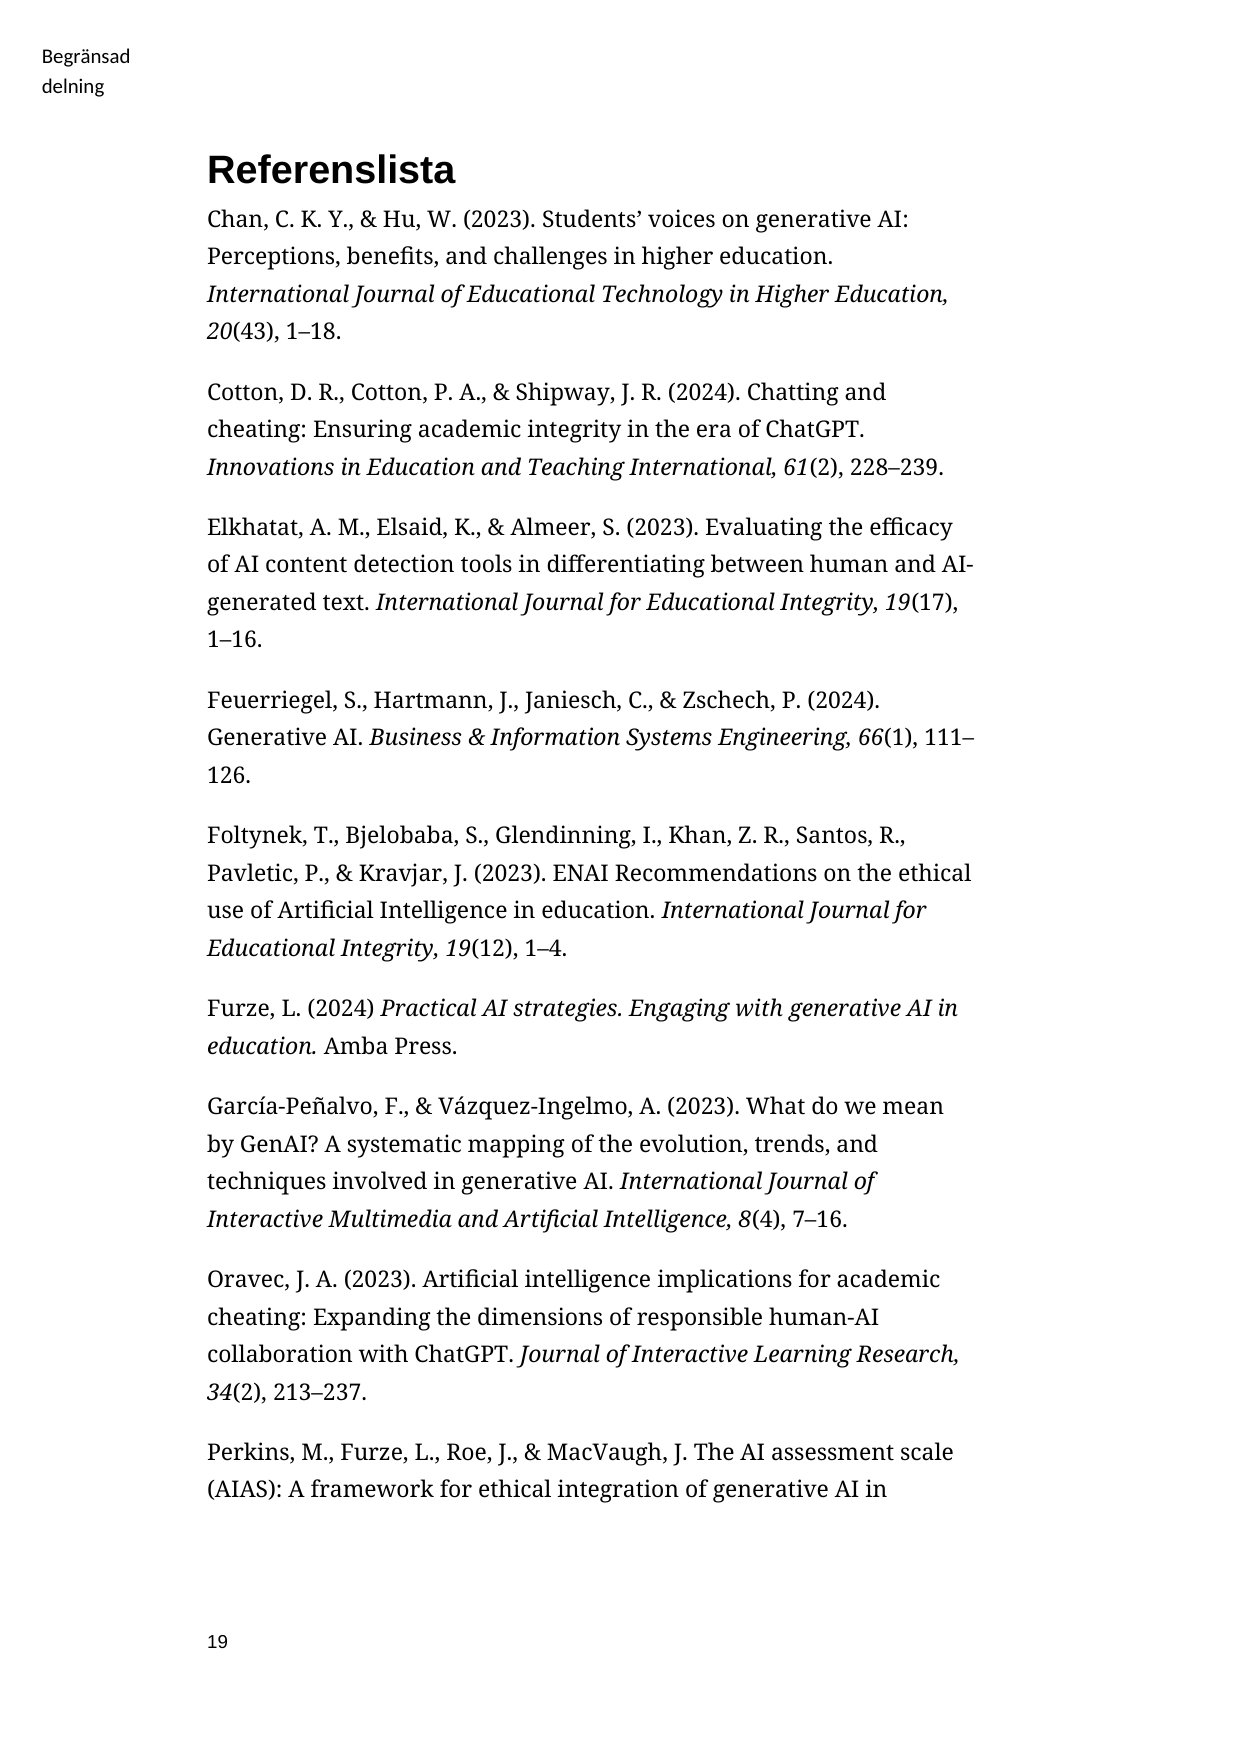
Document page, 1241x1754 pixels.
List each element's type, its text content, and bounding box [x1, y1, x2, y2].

text García-Peñalvo, F., & Vázquez-Ingelmo, A. (2023). What do we mean by GenAI? A systematic mapping of the evolution, trends, and techniques involved in generative AI. International Journal of Interactive Multimedia and Artificial Intelligence, 8(4), 7–16. [207, 1090, 974, 1234]
text Chan, C. K. Y., & Hu, W. (2023). Students’ voices on generative AI: Perceptions, benefits, and challenges in higher education. International Journal of Educational Technology in Higher Education, 20(43), 1–18. [207, 203, 974, 346]
text Elkhatat, A. M., Elsaid, K., & Almeer, S. (2023). Evaluating the efficacy of AI content detection tools in differentiating between human and AI-generated text. International Journal for Educational Integrity, 19(17), 1–16. [207, 511, 974, 655]
subtitle Referenslista [207, 147, 974, 192]
text Feuerriegel, S., Hartmann, J., Janiesch, C., & Zschech, P. (2024). Generative AI. Business & Information Systems Engineering, 66(1), 111–126. [207, 684, 974, 790]
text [207, 1436, 974, 1505]
text Oravec, J. A. (2023). Artificial intelligence implications for academic cheating: Expanding the dimensions of responsible human-AI collaboration with ChatGPT. Journal of Interactive Learning Research, 34(2), 213–237. [207, 1263, 974, 1407]
text Furze, L. (2024) Practical AI strategies. Engaging with generative AI in education. Amba Press. [207, 992, 974, 1061]
text Cotton, D. R., Cotton, P. A., & Shipway, J. R. (2024). Chatting and cheating: Ensuring academic integrity in the era of ChatGPT. Innovations in Education and Teaching International, 61(2), 228–239. [207, 376, 974, 482]
text Foltynek, T., Bjelobaba, S., Glendinning, I., Khan, Z. R., Santos, R., Pavletic, P., & Kravjar, J. (2023). ENAI Recommendations on the ethical use of Artificial Intelligence in education. International Journal for Educational Integrity, 19(12), 1–4. [207, 819, 974, 963]
